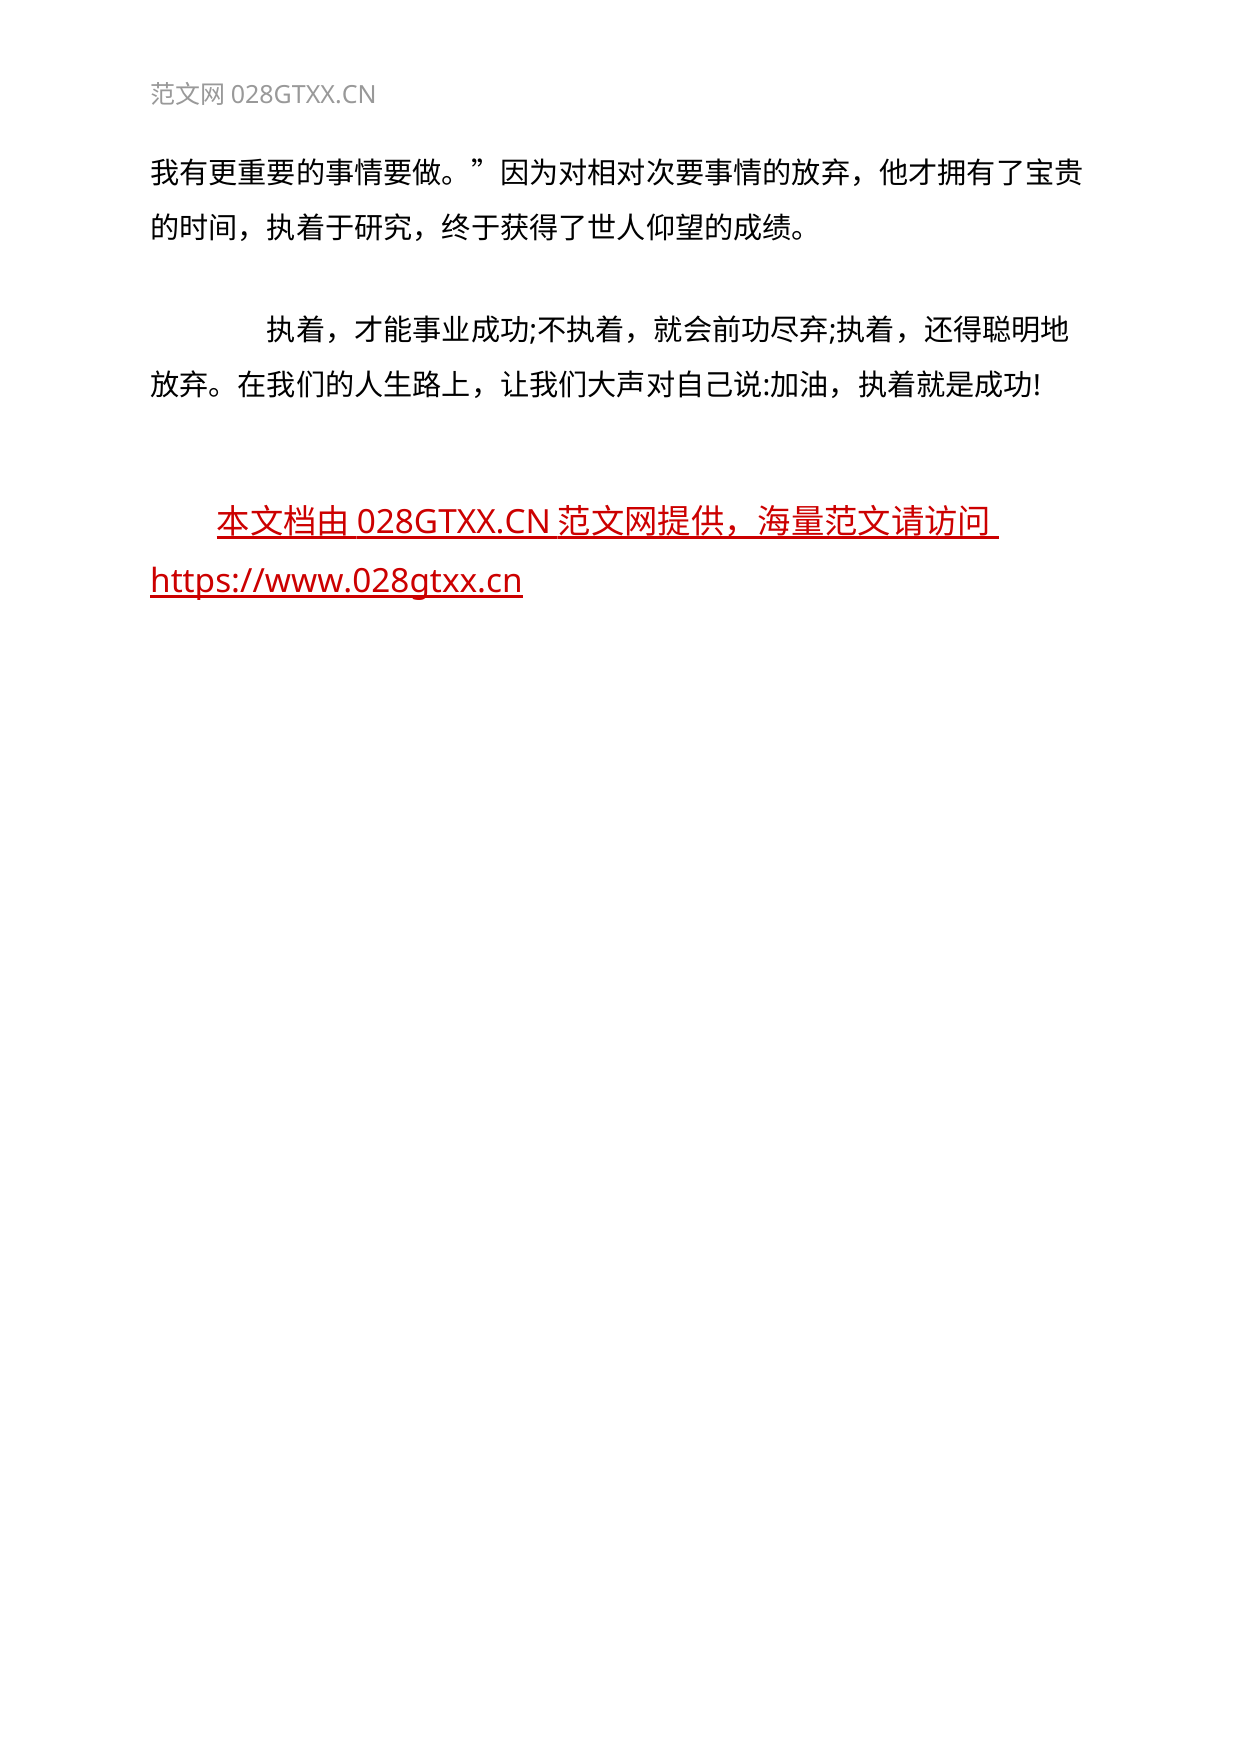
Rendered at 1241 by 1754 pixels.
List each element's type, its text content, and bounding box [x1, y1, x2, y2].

text 执着，才能事业成功;不执着，就会前功尽弃;执着，还得聪明地放弃。在我们的人生路上，让我们大声对自己说:加油，执着就是成功! [150, 307, 1090, 404]
text 本文档由028GTXX.CN范文网提供，海量范文请访问 https://www.028gtxx.cn [150, 495, 1090, 602]
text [150, 150, 1090, 247]
